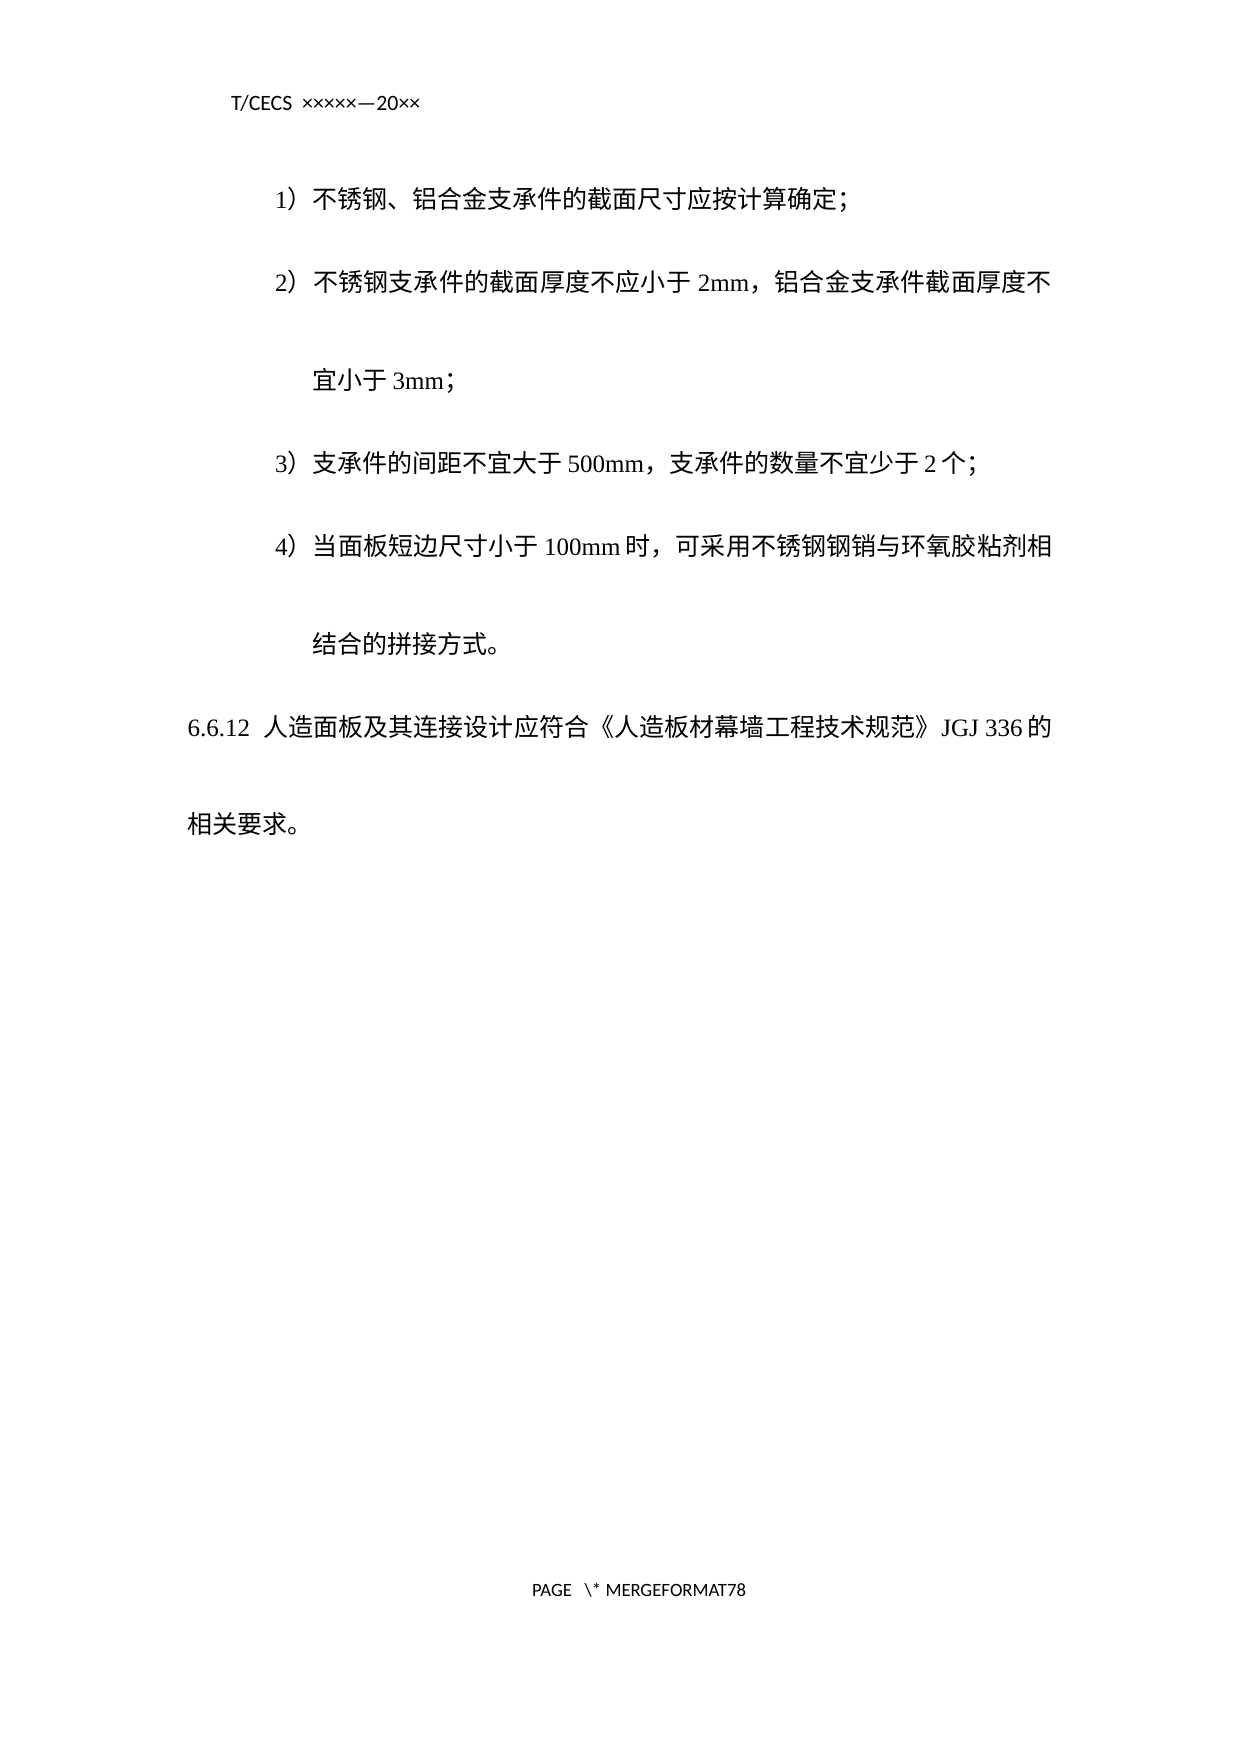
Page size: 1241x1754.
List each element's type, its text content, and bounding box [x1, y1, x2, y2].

text 3）支承件的间距不宜大于500mm，支承件的数量不宜少于2个； [275, 429, 1053, 494]
text 4）当面板短边尺寸小于100mm时，可采用不锈钢钢销与环氧胶粘剂相结合的拼接方式。 [275, 512, 1053, 675]
text 6.6.12 人造面板及其连接设计应符合《人造板材幕墙工程技术规范》JGJ 336的相关要求。 [187, 693, 1053, 855]
text 2）不锈钢支承件的截面厚度不应小于2mm，铝合金支承件截面厚度不宜小于3mm； [275, 248, 1053, 411]
text 1）不锈钢、铝合金支承件的截面尺寸应按计算确定； [275, 165, 1053, 230]
